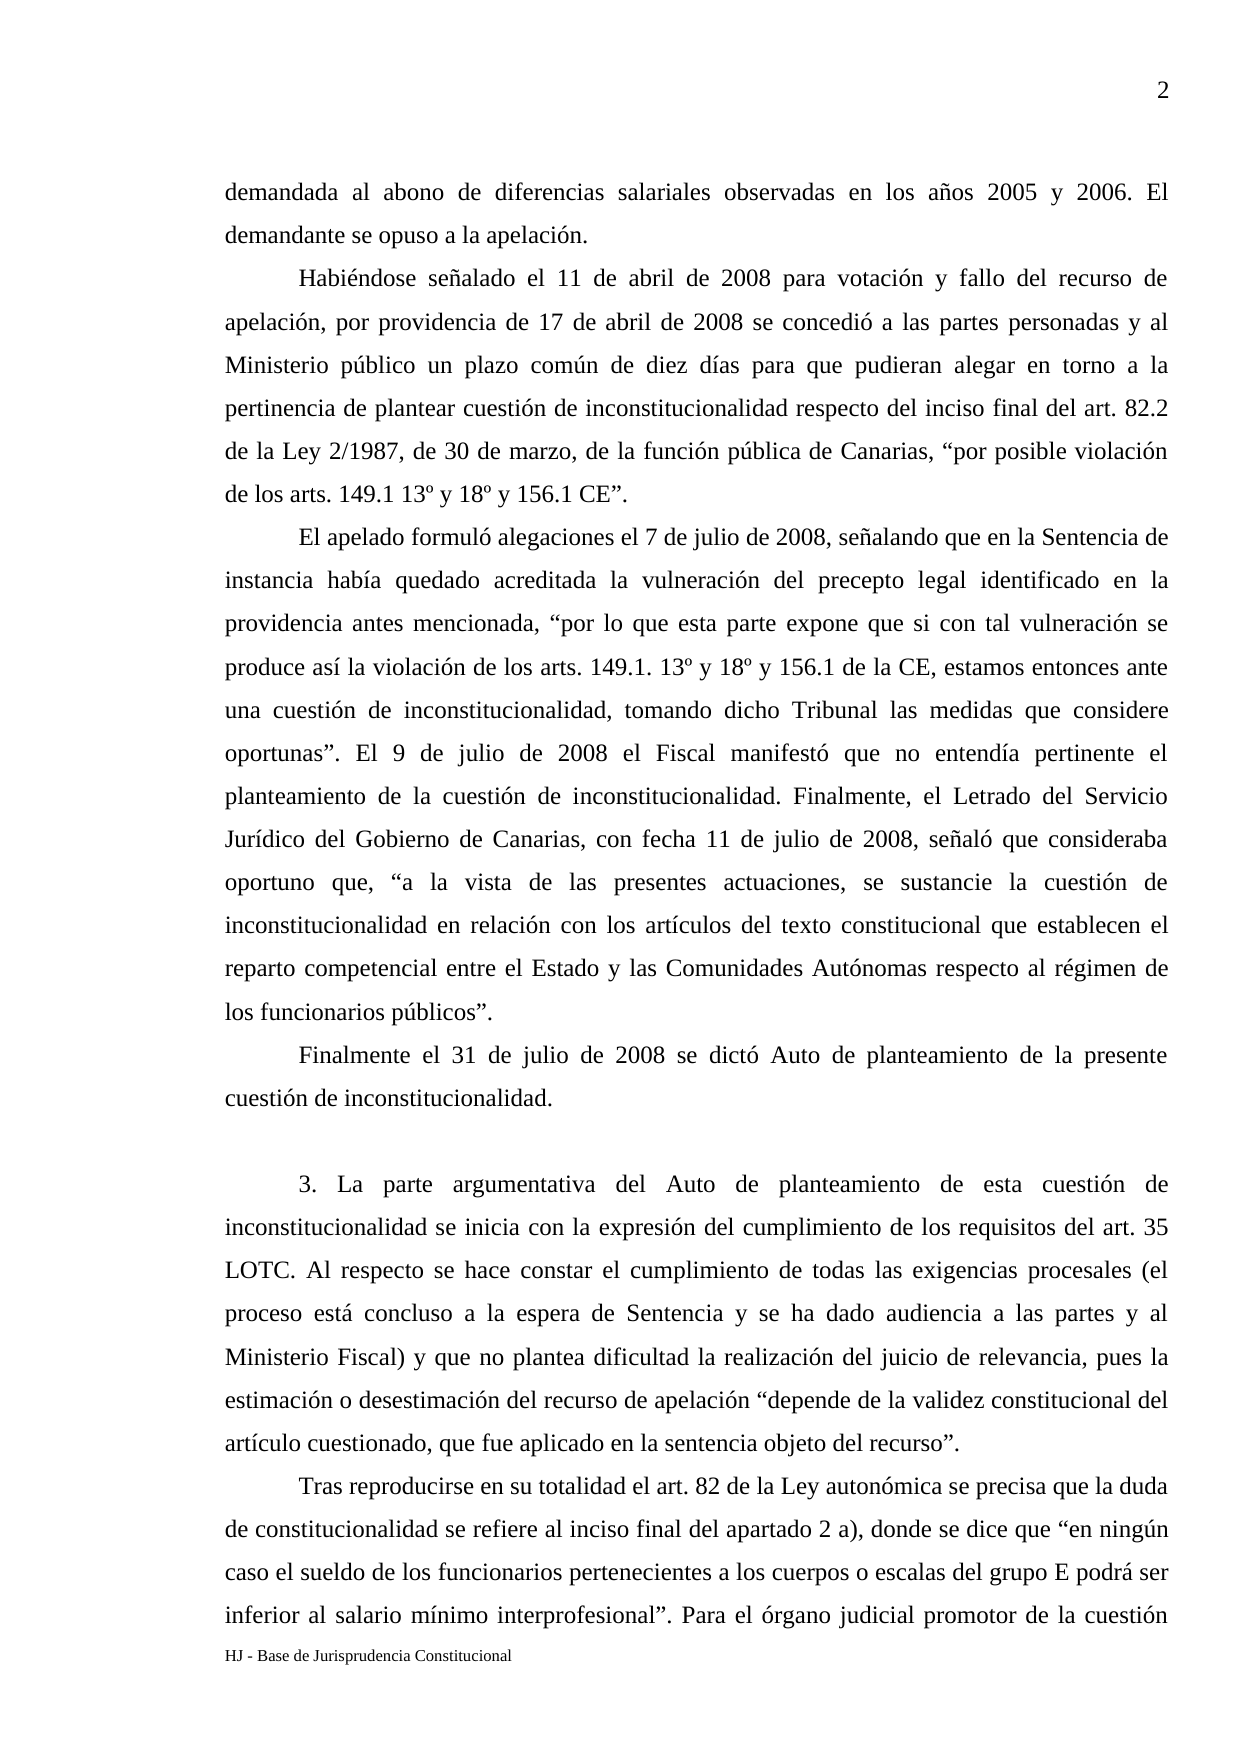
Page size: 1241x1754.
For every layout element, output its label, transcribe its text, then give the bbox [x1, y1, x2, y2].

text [224, 1471, 1169, 1629]
text Finalmente el 31 de julio de 2008 se dictó Auto de planteamiento de la presente cuestión de inconstitucionalidad. [224, 1040, 1169, 1112]
text 3. La parte argumentativa del Auto de planteamiento de esta cuestión de inconstitucionalidad se inicia con la expresión del cumplimiento de los requisitos del art. 35 LOTC. Al respecto se hace constar el cumplimiento de todas las exigencias procesales (el proceso está concluso a la espera de Sentencia y se ha dado audiencia a las partes y al Ministerio Fiscal) y que no plantea dificultad la realización del juicio de relevancia, pues la estimación o desestimación del recurso de apelación “depende de la validez constitucional del artículo cuestionado, que fue aplicado en la sentencia objeto del recurso”. [224, 1169, 1169, 1457]
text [224, 177, 1169, 249]
text El apelado formuló alegaciones el 7 de julio de 2008, señalando que en la Sentencia de instancia había quedado acreditada la vulneración del precepto legal identificado en la providencia antes mencionada, “por lo que esta parte expone que si con tal vulneración se produce así la violación de los arts. 149.1. 13º y 18º y 156.1 de la CE, estamos entonces ante una cuestión de inconstitucionalidad, tomando dicho Tribunal las medidas que considere oportunas”. El 9 de julio de 2008 el Fiscal manifestó que no entendía pertinente el planteamiento de la cuestión de inconstitucionalidad. Finalmente, el Letrado del Servicio Jurídico del Gobierno de Canarias, con fecha 11 de julio de 2008, señaló que consideraba oportuno que, “a la vista de las presentes actuaciones, se sustancie la cuestión de inconstitucionalidad en relación con los artículos del texto constitucional que establecen el reparto competencial entre el Estado y las Comunidades Autónomas respecto al régimen de los funcionarios públicos”. [224, 522, 1169, 1025]
text Habiéndose señalado el 11 de abril de 2008 para votación y fallo del recurso de apelación, por providencia de 17 de abril de 2008 se concedió a las partes personadas y al Ministerio público un plazo común de diez días para que pudieran alegar en torno a la pertinencia de plantear cuestión de inconstitucionalidad respecto del inciso final del art. 82.2 de la Ley 2/1987, de 30 de marzo, de la función pública de Canarias, “por posible violación de los arts. 149.1 13º y 18º y 156.1 CE”. [224, 263, 1169, 508]
